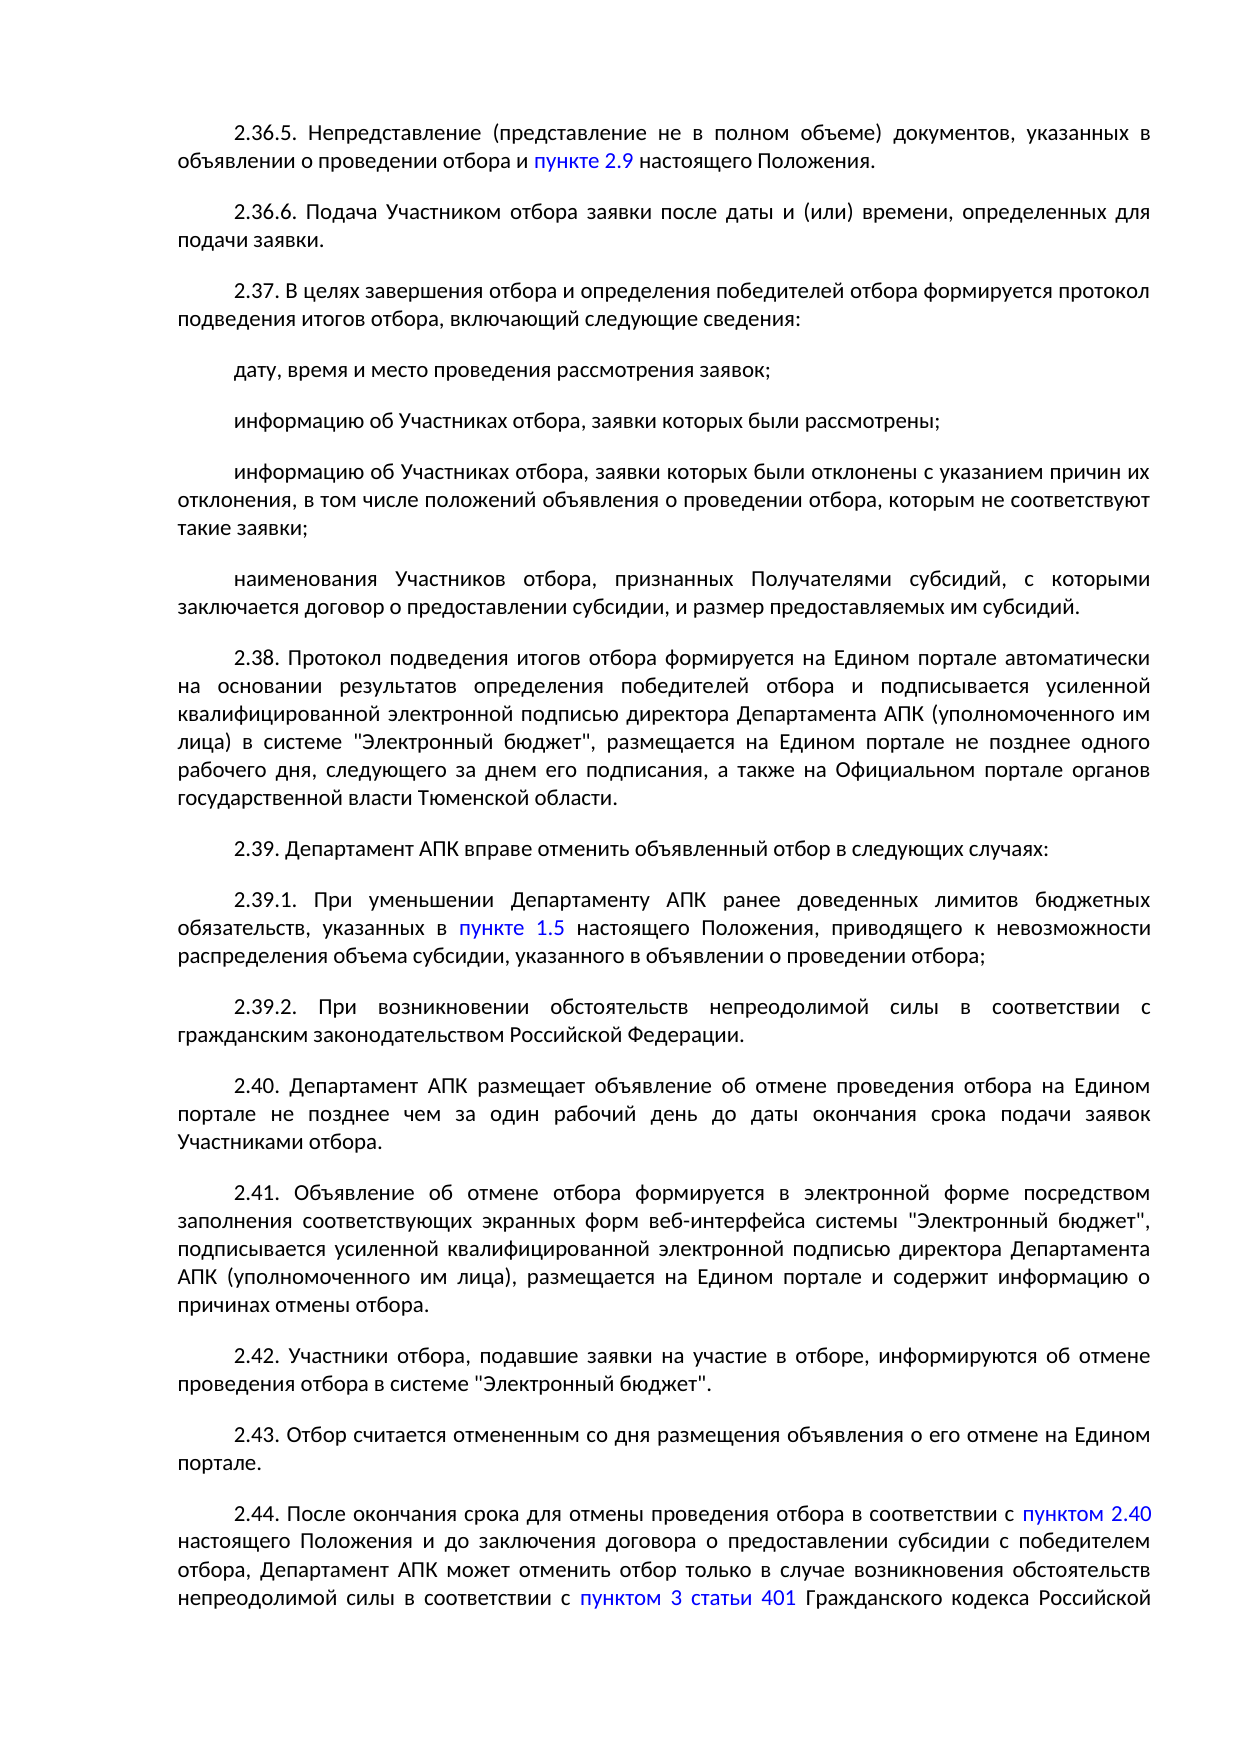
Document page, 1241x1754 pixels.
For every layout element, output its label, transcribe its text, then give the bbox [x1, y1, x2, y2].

text 2.36.6. Подача Участником отбора заявки после даты и (или) времени, определенных для подачи заявки. [177, 197, 1152, 253]
text 2.43. Отбор считается отмененным со дня размещения объявления о его отмене на Едином портале. [177, 1420, 1152, 1476]
text информацию об Участниках отбора, заявки которых были рассмотрены; [177, 406, 1152, 434]
text 2.39. Департамент АПК вправе отменить объявленный отбор в следующих случаях: [177, 834, 1152, 862]
text 2.36.5. Непредставление (представление не в полном объеме) документов, указанных в объявлении о проведении отбора и пункте 2.9 настоящего Положения. [177, 118, 1152, 174]
text информацию об Участниках отбора, заявки которых были отклонены с указанием причин их отклонения, в том числе положений объявления о проведении отбора, которым не соответствуют такие заявки; [177, 457, 1152, 541]
text 2.39.1. При уменьшении Департаменту АПК ранее доведенных лимитов бюджетных обязательств, указанных в пункте 1.5 настоящего Положения, приводящего к невозможности распределения объема субсидии, указанного в объявлении о проведении отбора; [177, 885, 1152, 969]
text 2.37. В целях завершения отбора и определения победителей отбора формируется протокол подведения итогов отбора, включающий следующие сведения: [177, 276, 1152, 332]
text 2.39.2. При возникновении обстоятельств непреодолимой силы в соответствии с гражданским законодательством Российской Федерации. [177, 992, 1152, 1048]
text 2.40. Департамент АПК размещает объявление об отмене проведения отбора на Едином портале не позднее чем за один рабочий день до даты окончания срока подачи заявок Участниками отбора. [177, 1071, 1152, 1155]
text дату, время и место проведения рассмотрения заявок; [177, 355, 1152, 383]
text наименования Участников отбора, признанных Получателями субсидий, с которыми заключается договор о предоставлении субсидии, и размер предоставляемых им субсидий. [177, 564, 1152, 620]
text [177, 1499, 1152, 1611]
text 2.38. Протокол подведения итогов отбора формируется на Едином портале автоматически на основании результатов определения победителей отбора и подписывается усиленной квалифицированной электронной подписью директора Департамента АПК (уполномоченного им лица) в системе "Электронный бюджет", размещается на Едином портале не позднее одного рабочего дня, следующего за днем его подписания, а также на Официальном портале органов государственной власти Тюменской области. [177, 643, 1152, 811]
text 2.41. Объявление об отмене отбора формируется в электронной форме посредством заполнения соответствующих экранных форм веб-интерфейса системы "Электронный бюджет", подписывается усиленной квалифицированной электронной подписью директора Департамента АПК (уполномоченного им лица), размещается на Едином портале и содержит информацию о причинах отмены отбора. [177, 1178, 1152, 1318]
text 2.42. Участники отбора, подавшие заявки на участие в отборе, информируются об отмене проведения отбора в системе "Электронный бюджет". [177, 1341, 1152, 1397]
